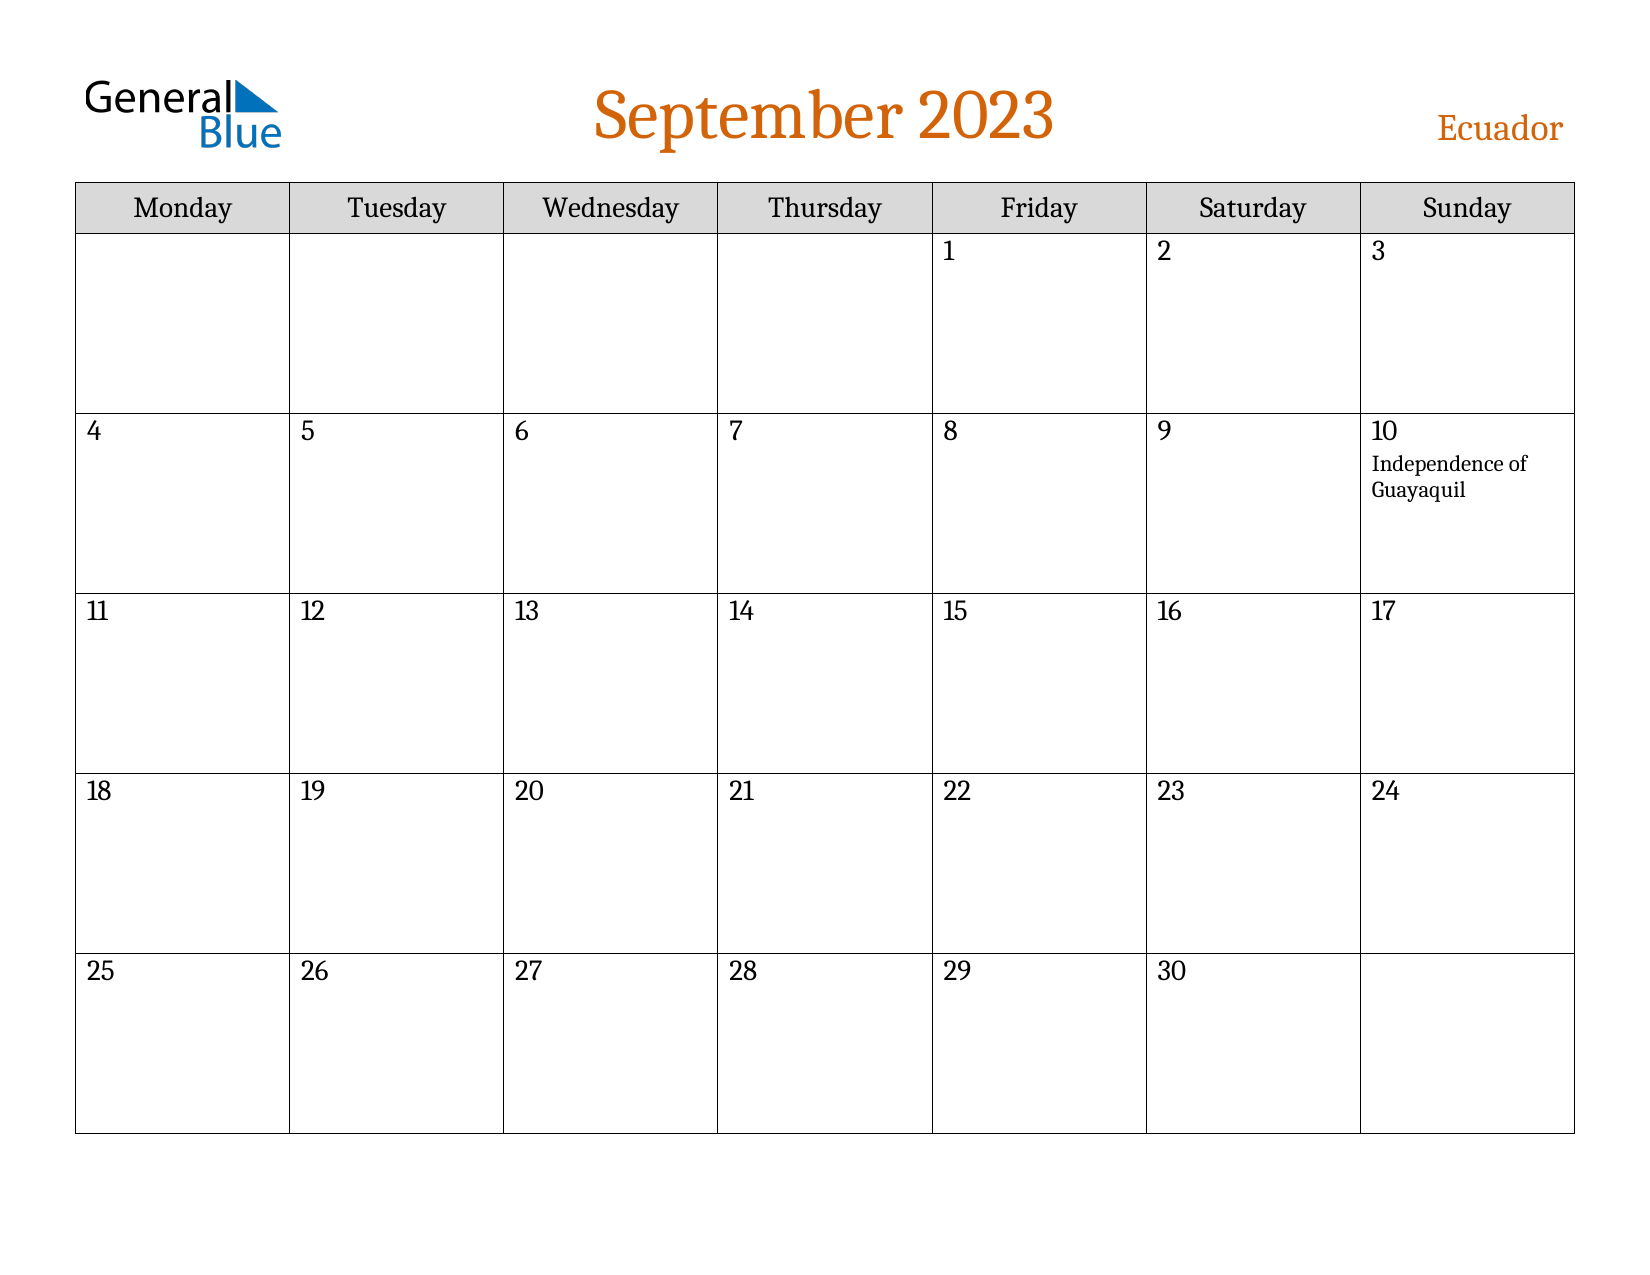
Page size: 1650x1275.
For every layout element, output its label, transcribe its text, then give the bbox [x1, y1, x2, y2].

table_header [76, 75, 503, 182]
table_cell 11 [76, 594, 289, 630]
table_cell Monday [76, 183, 289, 233]
table_cell 26 [290, 954, 503, 990]
table_cell [933, 270, 1146, 413]
table_cell [1147, 990, 1360, 1133]
table_cell 16 [1147, 594, 1360, 630]
table_cell 23 [1147, 774, 1360, 810]
table_cell [933, 630, 1146, 773]
table_cell 29 [933, 954, 1146, 990]
table_cell [504, 270, 717, 413]
table_cell [718, 990, 932, 1133]
table_cell 8 [933, 414, 1146, 450]
table_cell 3 [1361, 234, 1574, 270]
table_cell [504, 810, 717, 953]
table_cell [718, 810, 932, 953]
table_cell 1 [933, 234, 1146, 270]
picture [86, 80, 281, 148]
table_cell [290, 630, 503, 773]
table_cell [76, 270, 289, 413]
table_cell [718, 234, 932, 270]
table_cell 25 [76, 954, 289, 990]
table_cell [1147, 270, 1360, 413]
table_cell [504, 990, 717, 1133]
table_header September 2023 [504, 75, 1146, 182]
table_cell [718, 630, 932, 773]
table_cell 5 [290, 414, 503, 450]
table_cell Friday [933, 183, 1146, 233]
table_cell 18 [76, 774, 289, 810]
table_cell [76, 990, 289, 1133]
table_cell [933, 450, 1146, 593]
table_cell Wednesday [504, 183, 717, 233]
table_cell 19 [290, 774, 503, 810]
table_cell [1147, 450, 1360, 593]
table_cell 10 [1361, 414, 1574, 450]
table_cell 7 [718, 414, 932, 450]
table_cell [76, 630, 289, 773]
table_cell [290, 270, 503, 413]
table_cell [504, 630, 717, 773]
table_cell [933, 810, 1146, 953]
table_cell [504, 234, 717, 270]
table_cell 22 [933, 774, 1146, 810]
table_cell [718, 450, 932, 593]
table_cell Tuesday [290, 183, 503, 233]
table_cell [1361, 954, 1574, 990]
table_cell [1147, 810, 1360, 953]
table_cell [290, 234, 503, 270]
table_cell [1361, 810, 1574, 953]
table_cell 13 [504, 594, 717, 630]
table_cell [1361, 270, 1574, 413]
table_cell 24 [1361, 774, 1574, 810]
table_cell [933, 990, 1146, 1133]
table_cell 12 [290, 594, 503, 630]
table_cell [290, 810, 503, 953]
table_cell 17 [1361, 594, 1574, 630]
table_cell Independence of Guayaquil [1361, 450, 1574, 593]
table_cell 27 [504, 954, 717, 990]
table_cell 20 [504, 774, 717, 810]
table_cell [290, 990, 503, 1133]
table_cell Sunday [1361, 183, 1574, 233]
table_cell Saturday [1147, 183, 1360, 233]
table_header Ecuador [1146, 75, 1574, 182]
table_cell [76, 234, 289, 270]
table_cell [1361, 630, 1574, 773]
table_cell [290, 450, 503, 593]
table_cell [76, 450, 289, 593]
table_cell 30 [1147, 954, 1360, 990]
table_cell [1361, 990, 1574, 1133]
table_cell 2 [1147, 234, 1360, 270]
table_cell 28 [718, 954, 932, 990]
table_cell [718, 270, 932, 413]
table_cell 4 [76, 414, 289, 450]
table_cell 15 [933, 594, 1146, 630]
table_cell 9 [1147, 414, 1360, 450]
table_cell 21 [718, 774, 932, 810]
table_cell [76, 810, 289, 953]
table_cell [1147, 630, 1360, 773]
table_cell [504, 450, 717, 593]
table_cell 14 [718, 594, 932, 630]
table_cell Thursday [718, 183, 932, 233]
table_cell 6 [504, 414, 717, 450]
